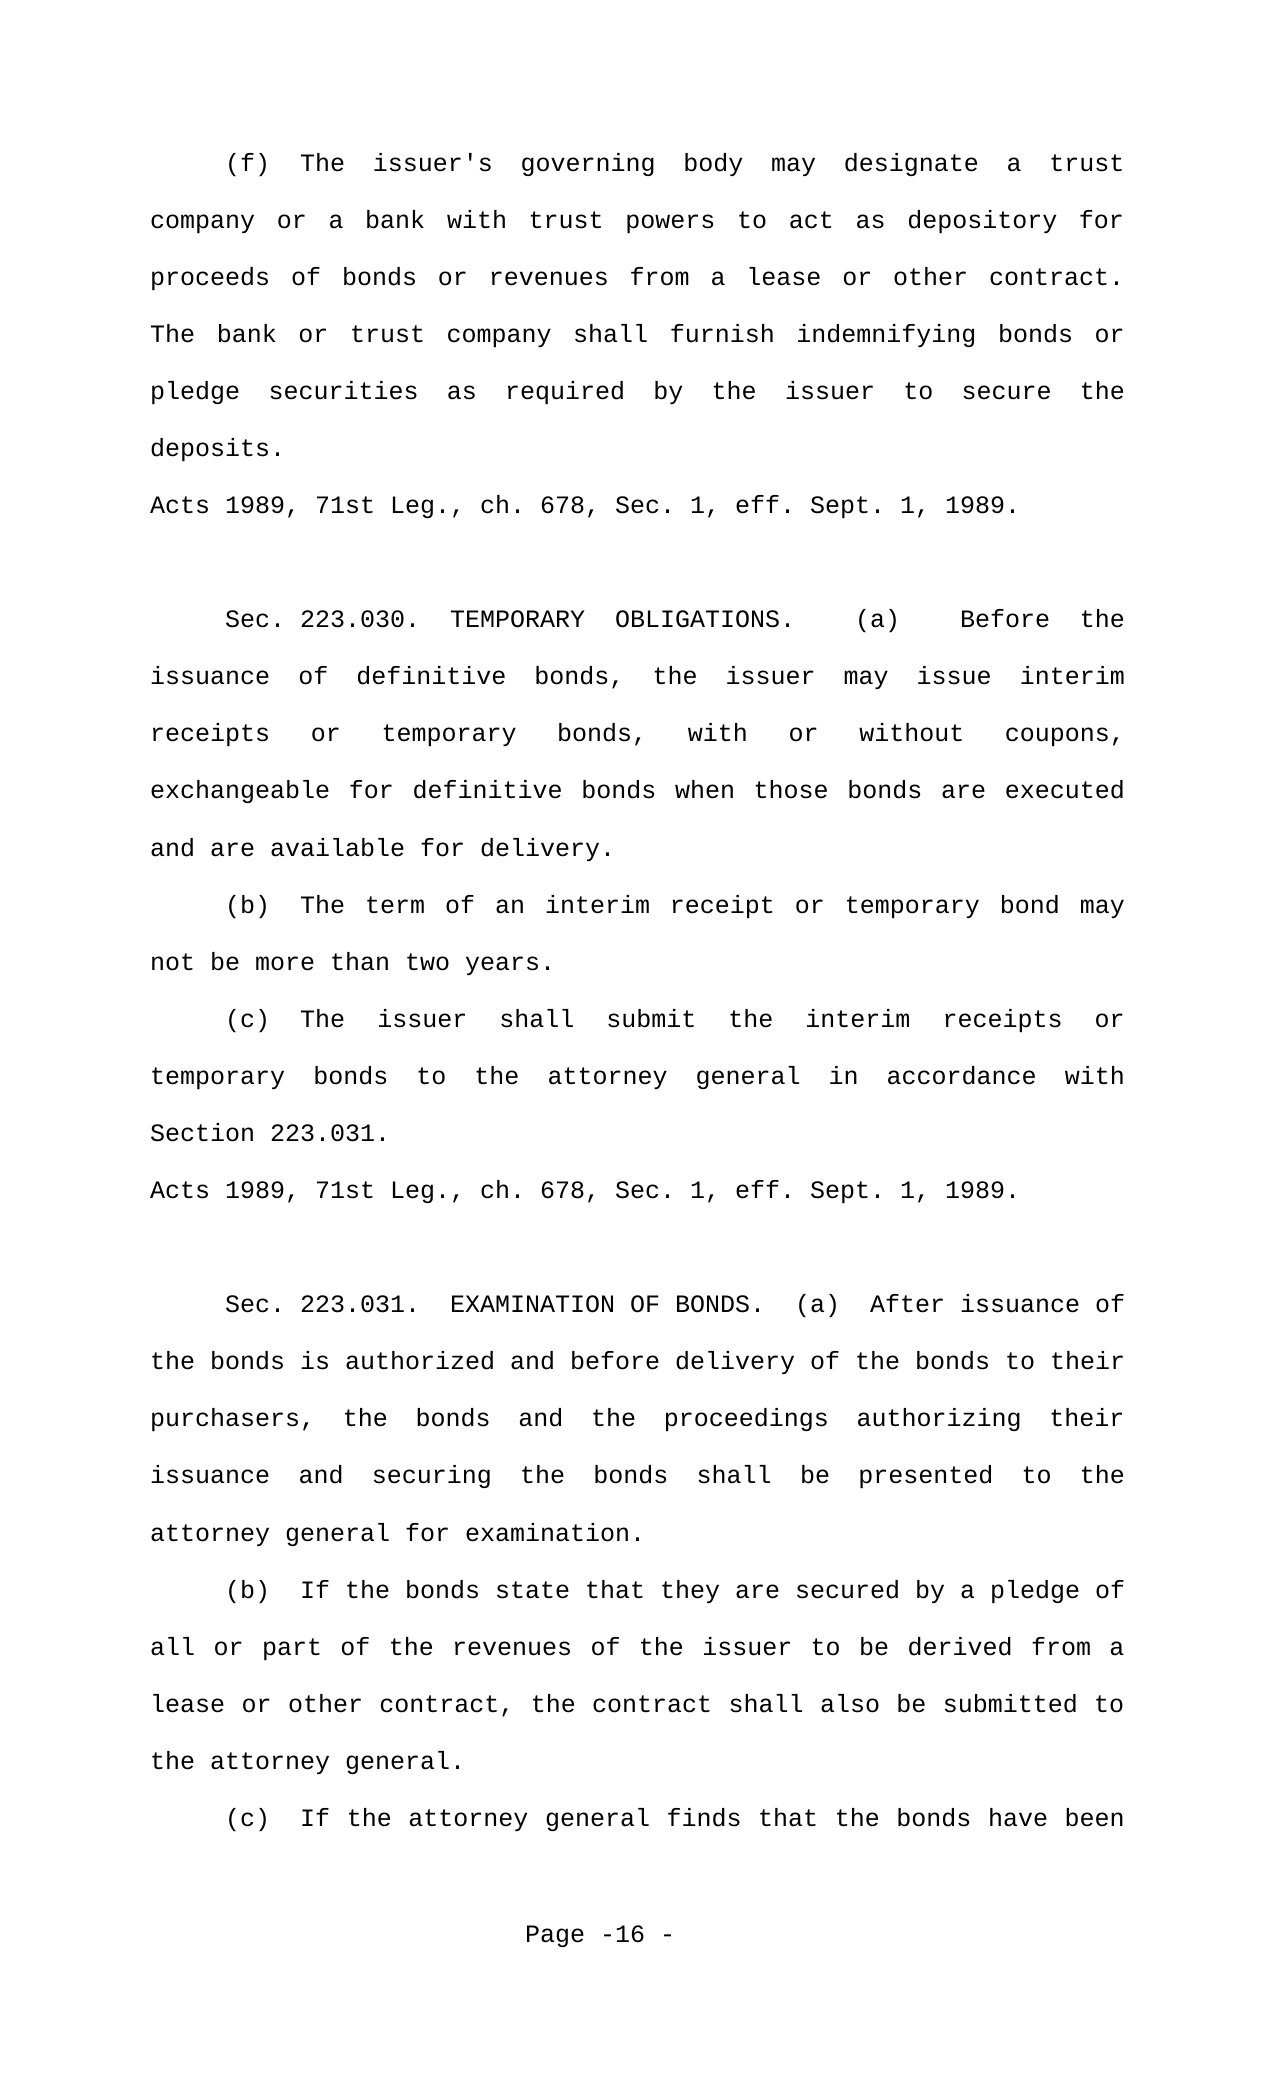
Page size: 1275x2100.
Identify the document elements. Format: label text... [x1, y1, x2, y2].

text Acts 1989, 71st Leg., ch. 678, Sec. 1, eff. Sept. 1, 1989. [150, 1177, 1125, 1206]
text Sec. 223.031. EXAMINATION OF BONDS. (a) After issuance of the bonds is authorized and before delivery of the bonds to their purchasers, the bonds and the proceedings authorizing their issuance and securing the bonds shall be presented to the attorney general for examination. [150, 1292, 1125, 1548]
text (b) The term of an interim receipt or temporary bond may not be more than two years. [150, 892, 1125, 978]
text Sec. 223.030. TEMPORARY OBLIGATIONS. (a) Before the issuance of definitive bonds, the issuer may issue interim receipts or temporary bonds, with or without coupons, exchangeable for definitive bonds when those bonds are executed and are available for delivery. [150, 607, 1125, 863]
text (f) The issuer's governing body may designate a trust company or a bank with trust powers to act as depository for proceeds of bonds or revenues from a lease or other contract. The bank or trust company shall furnish indemnifying bonds or pledge securities as required by the issuer to secure the deposits. [150, 150, 1125, 464]
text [150, 1805, 1125, 1834]
text Acts 1989, 71st Leg., ch. 678, Sec. 1, eff. Sept. 1, 1989. [150, 492, 1125, 521]
text (c) The issuer shall submit the interim receipts or temporary bonds to the attorney general in accordance with Section 223.031. [150, 1006, 1125, 1149]
text (b) If the bonds state that they are secured by a pledge of all or part of the revenues of the issuer to be derived from a lease or other contract, the contract shall also be submitted to the attorney general. [150, 1577, 1125, 1777]
